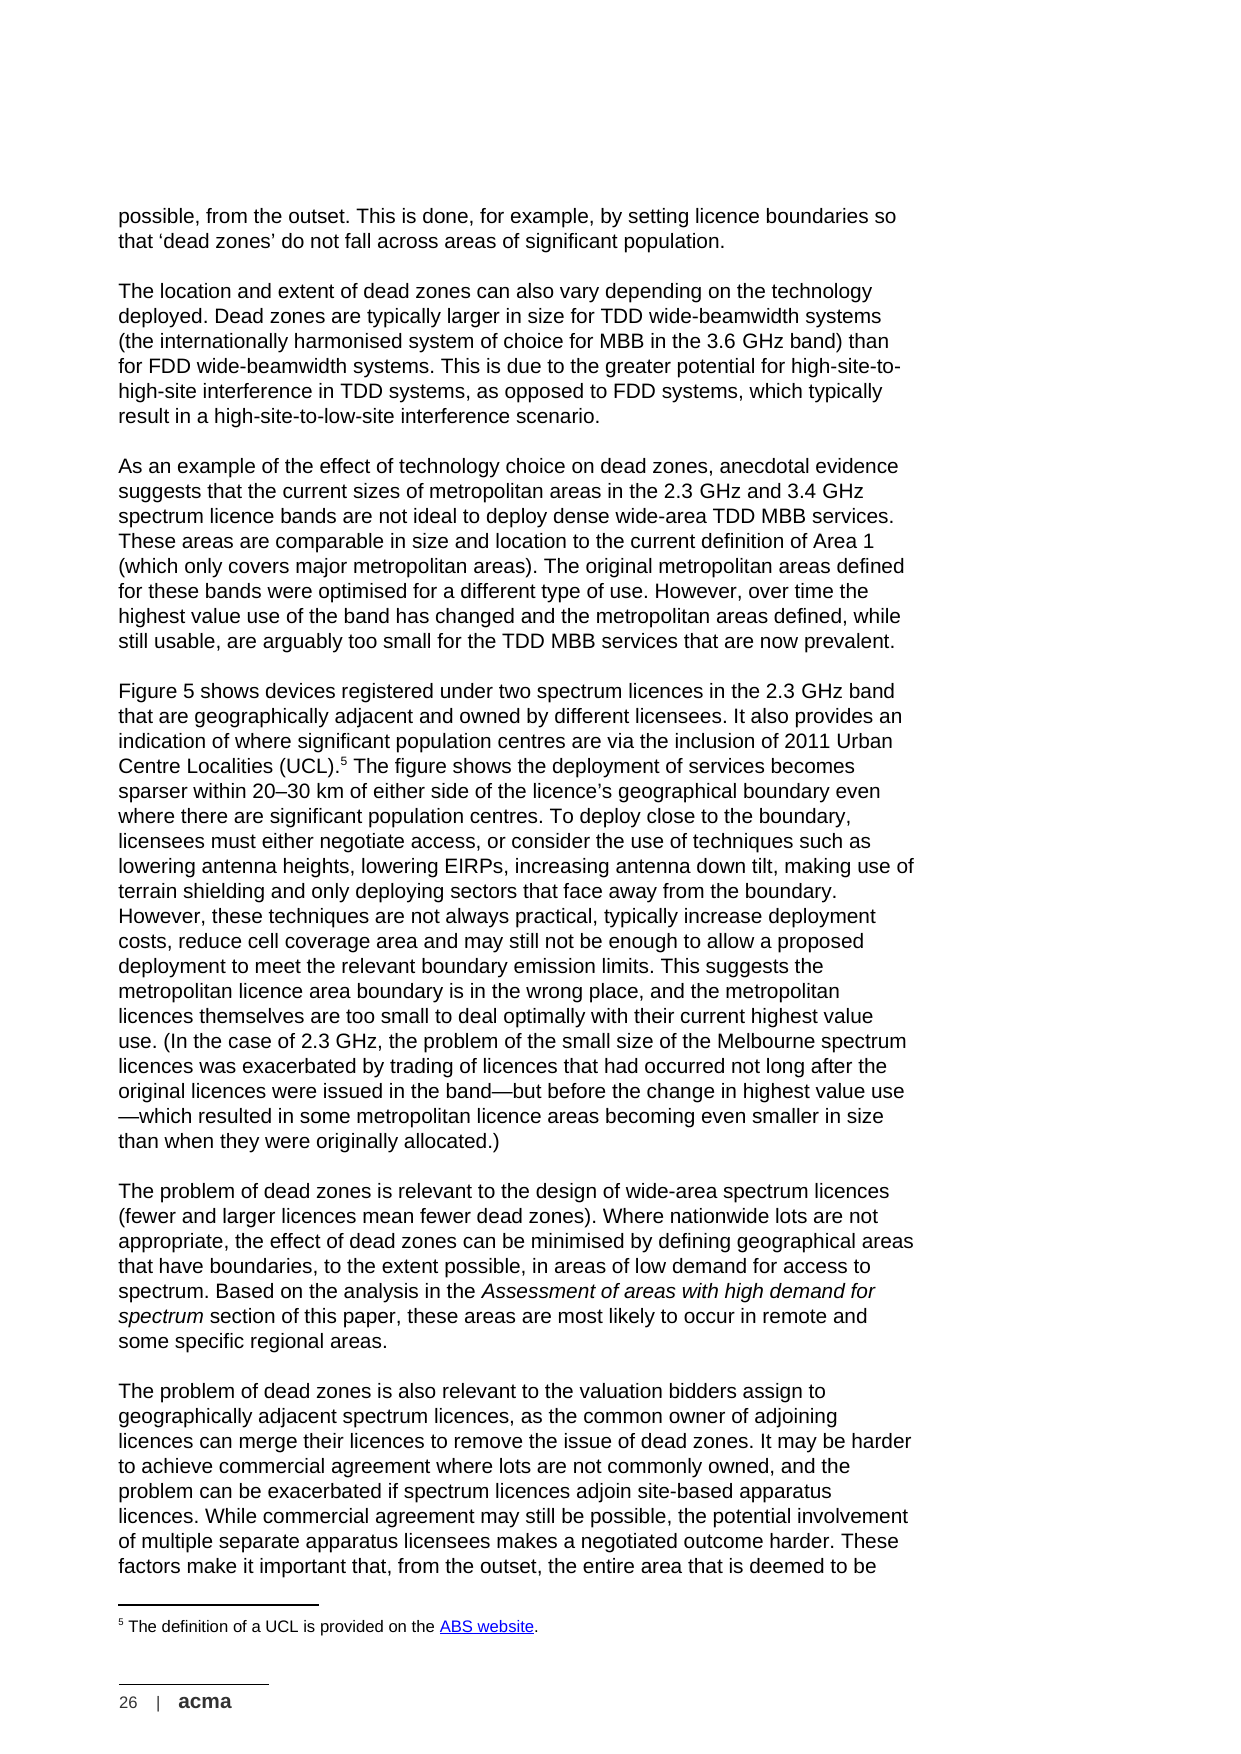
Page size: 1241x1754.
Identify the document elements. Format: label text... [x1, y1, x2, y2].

text As an example of the effect of technology choice on dead zones, anecdotal evidence suggests that the current sizes of metropolitan areas in the 2.3 GHz and 3.4 GHz spectrum licence bands are not ideal to deploy dense wide-area TDD MBB services. These areas are comparable in size and location to the current definition of Area 1 (which only covers major metropolitan areas). The original metropolitan areas defined for these bands were optimised for a different type of use. However, over time the highest value use of the band has changed and the metropolitan areas defined, while still usable, are arguably too small for the TDD MBB services that are now prevalent. [118, 453, 917, 653]
text Figure 5 shows devices registered under two spectrum licences in the 2.3 GHz band that are geographically adjacent and owned by different licensees. It also provides an indication of where significant population centres are via the inclusion of 2011 Urban Centre Localities (UCL). The figure shows the deployment of services becomes sparser within 20–30 km of either side of the licence’s geographical boundary even where there are significant population centres. To deploy close to the boundary, licensees must either negotiate access, or consider the use of techniques such as lowering antenna heights, lowering EIRPs, increasing antenna down tilt, making use of terrain shielding and only deploying sectors that face away from the boundary. However, these techniques are not always practical, typically increase deployment costs, reduce cell coverage area and may still not be enough to allow a proposed deployment to meet the relevant boundary emission limits. This suggests the metropolitan licence area boundary is in the wrong place, and the metropolitan licences themselves are too small to deal optimally with their current highest value use. (In the case of 2.3 GHz, the problem of the small size of the Melbourne spectrum licences was exacerbated by trading of licences that had occurred not long after the original licences were issued in the band—but before the change in highest value use—which resulted in some metropolitan licence areas becoming even smaller in size than when they were originally allocated.) [118, 678, 917, 1153]
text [118, 1378, 917, 1578]
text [118, 203, 917, 253]
text The problem of dead zones is relevant to the design of wide-area spectrum licences (fewer and larger licences mean fewer dead zones). Where nationwide lots are not appropriate, the effect of dead zones can be minimised by defining geographical areas that have boundaries, to the extent possible, in areas of low demand for access to spectrum. Based on the analysis in the Assessment of areas with high demand for spectrum section of this paper, these areas are most likely to occur in remote and some specific regional areas. [118, 1178, 917, 1353]
text The location and extent of dead zones can also vary depending on the technology deployed. Dead zones are typically larger in size for TDD wide-beamwidth systems (the internationally harmonised system of choice for MBB in the 3.6 GHz band) than for FDD wide-beamwidth systems. This is due to the greater potential for high-site-to-high-site interference in TDD systems, as opposed to FDD systems, which typically result in a high-site-to-low-site interference scenario. [118, 278, 917, 428]
